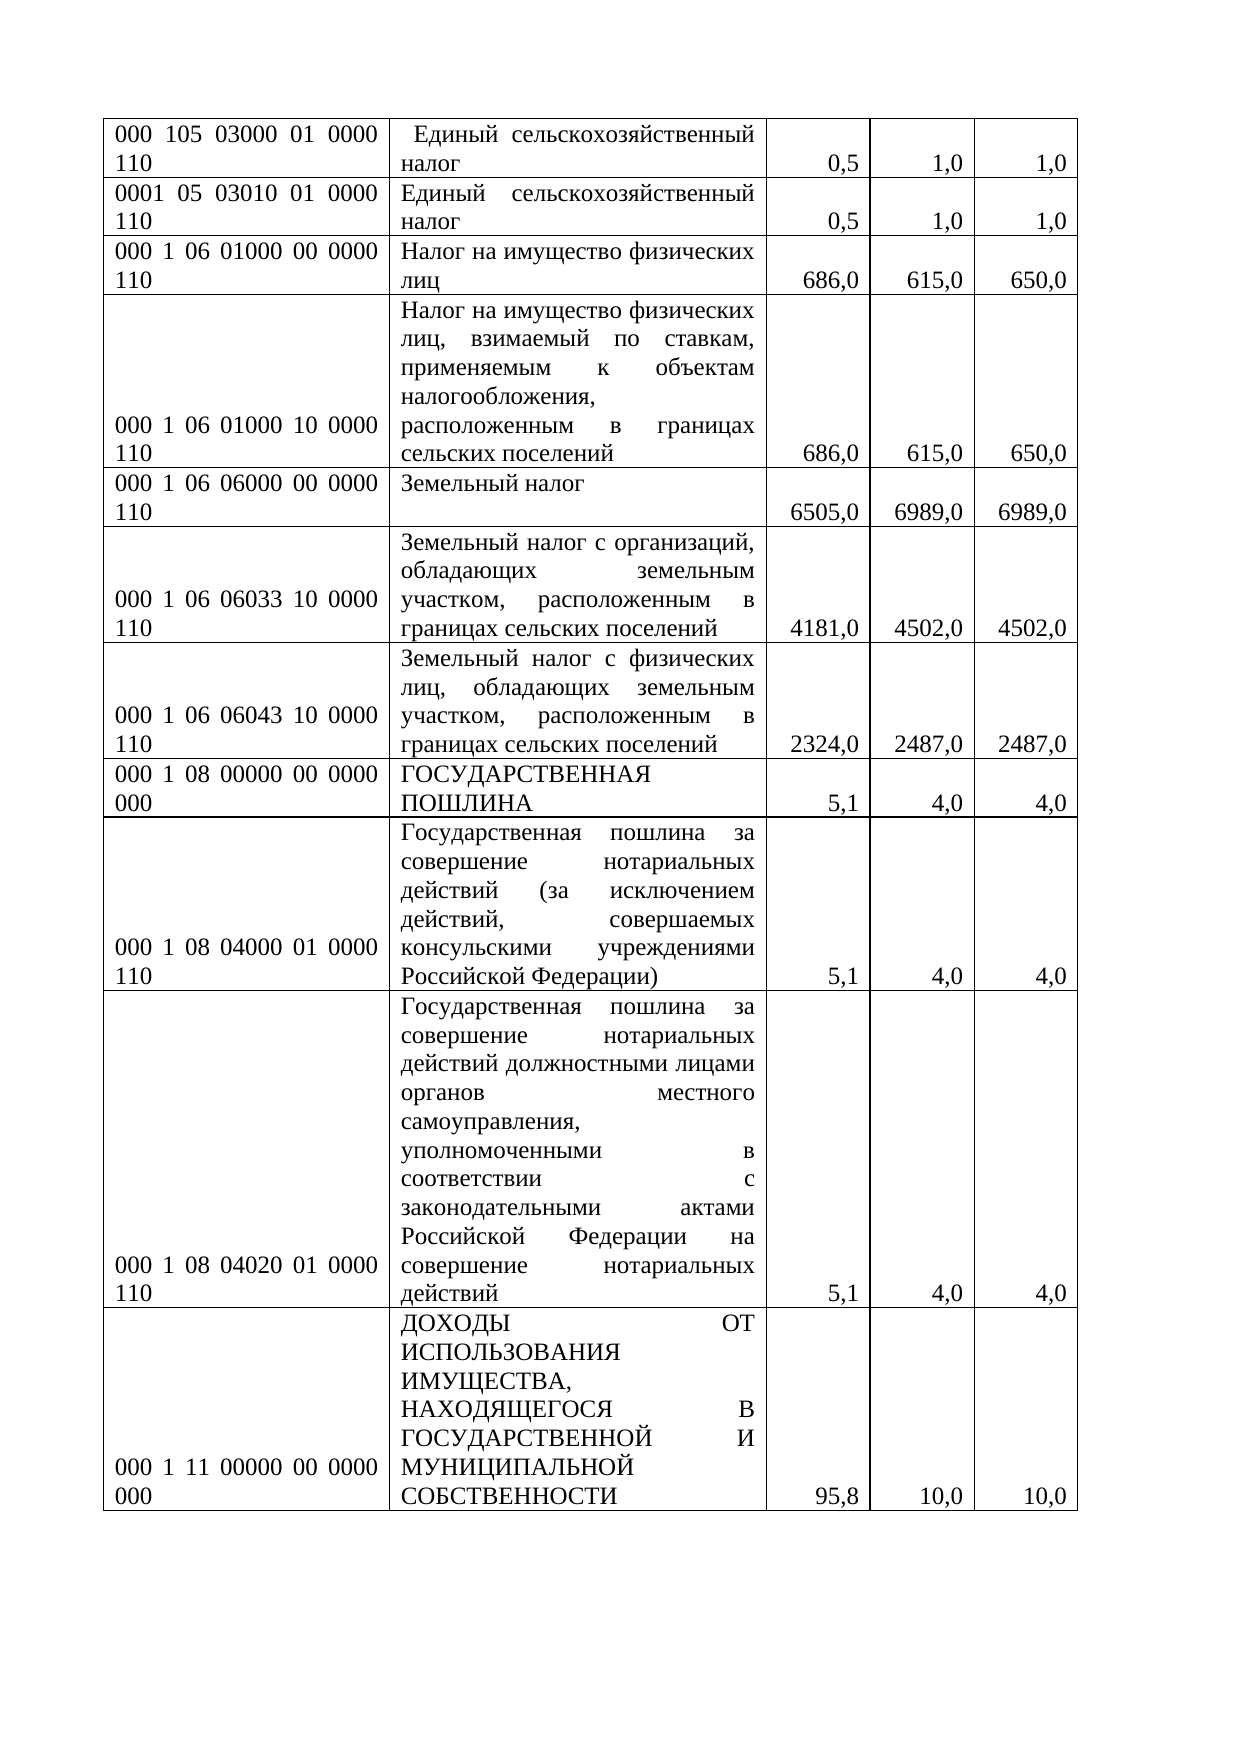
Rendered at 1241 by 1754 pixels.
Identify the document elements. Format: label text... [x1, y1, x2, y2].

table_cell 1,0 [871, 178, 974, 235]
table_cell 5,1 [767, 759, 869, 816]
table_cell 650,0 [975, 236, 1077, 294]
table_cell 4,0 [975, 759, 1077, 816]
table_cell Налог на имущество физических лиц, взимаемый по ставкам, применяемым к объектам налогообложения, расположенным в границах сельских поселений [390, 295, 766, 467]
table_cell 6505,0 [767, 468, 869, 526]
table_cell 1,0 [871, 119, 974, 177]
table_cell 2487,0 [871, 643, 974, 758]
table_cell 000 1 06 06000 00 0000 110 [104, 468, 389, 526]
table_cell 000 1 08 04020 01 0000 110 [104, 991, 389, 1307]
table_cell 0001 05 03010 01 0000 110 [104, 178, 389, 235]
table_cell 5,1 [767, 818, 869, 990]
table_cell ДОХОДЫ ОТ ИСПОЛЬЗОВАНИЯ ИМУЩЕСТВА, НАХОДЯЩЕГОСЯ В ГОСУДАРСТВЕННОЙ И МУНИЦИПАЛЬНОЙ СОБСТВЕННОСТИ [390, 1308, 766, 1509]
table_cell Налог на имущество физических лиц [390, 236, 766, 294]
table_cell 4181,0 [767, 527, 869, 642]
table_cell 10,0 [975, 1308, 1077, 1509]
table_cell 000 105 03000 01 0000 110 [104, 119, 389, 177]
table_cell 1,0 [975, 119, 1077, 177]
table_cell Единый сельскохозяйственный налог [390, 178, 766, 235]
table_cell 0,5 [767, 178, 869, 235]
table_cell 6989,0 [975, 468, 1077, 526]
table_cell 4502,0 [975, 527, 1077, 642]
table_cell Земельный налог [390, 468, 766, 526]
table_cell 4,0 [871, 991, 974, 1307]
table_cell 0,5 [767, 119, 869, 177]
table_cell ГОСУДАРСТВЕННАЯ ПОШЛИНА [390, 759, 766, 816]
table_cell 6989,0 [871, 468, 974, 526]
table_cell 000 1 11 00000 00 0000 000 [104, 1308, 389, 1509]
table_cell 4502,0 [871, 527, 974, 642]
table_cell 615,0 [871, 236, 974, 294]
table_cell 686,0 [767, 236, 869, 294]
table_cell 000 1 06 01000 00 0000 110 [104, 236, 389, 294]
table_cell 2487,0 [975, 643, 1077, 758]
table_cell 000 1 08 00000 00 0000 000 [104, 759, 389, 816]
table_cell Земельный налог с организаций, обладающих земельным участком, расположенным в границах сельских поселений [390, 527, 766, 642]
table_cell 000 1 06 06043 10 0000 110 [104, 643, 389, 758]
table_cell 4,0 [871, 818, 974, 990]
table_cell Государственная пошлина за совершение нотариальных действий должностными лицами органов местного самоуправления, уполномоченными в соответствии с законодательными актами Российской Федерации на совершение нотариальных действий [390, 991, 766, 1307]
table_cell 4,0 [871, 759, 974, 816]
table_cell 4,0 [975, 818, 1077, 990]
table_cell 1,0 [975, 178, 1077, 235]
table_cell 2324,0 [767, 643, 869, 758]
table_cell 10,0 [871, 1308, 974, 1509]
table_cell Земельный налог с физических лиц, обладающих земельным участком, расположенным в границах сельских поселений [390, 643, 766, 758]
table_cell 4,0 [975, 991, 1077, 1307]
table_cell 95,8 [767, 1308, 869, 1509]
table_cell 686,0 [767, 295, 869, 467]
table_cell 5,1 [767, 991, 869, 1307]
table_cell 000 1 06 01000 10 0000 110 [104, 295, 389, 467]
table_cell 000 1 08 04000 01 0000 110 [104, 818, 389, 990]
table_cell Государственная пошлина за совершение нотариальных действий (за исключением действий, совершаемых консульскими учреждениями Российской Федерации) [390, 818, 766, 990]
table_cell 000 1 06 06033 10 0000 110 [104, 527, 389, 642]
table_cell Единый сельскохозяйственный налог [390, 119, 766, 177]
table_cell 650,0 [975, 295, 1077, 467]
table_cell 615,0 [871, 295, 974, 467]
